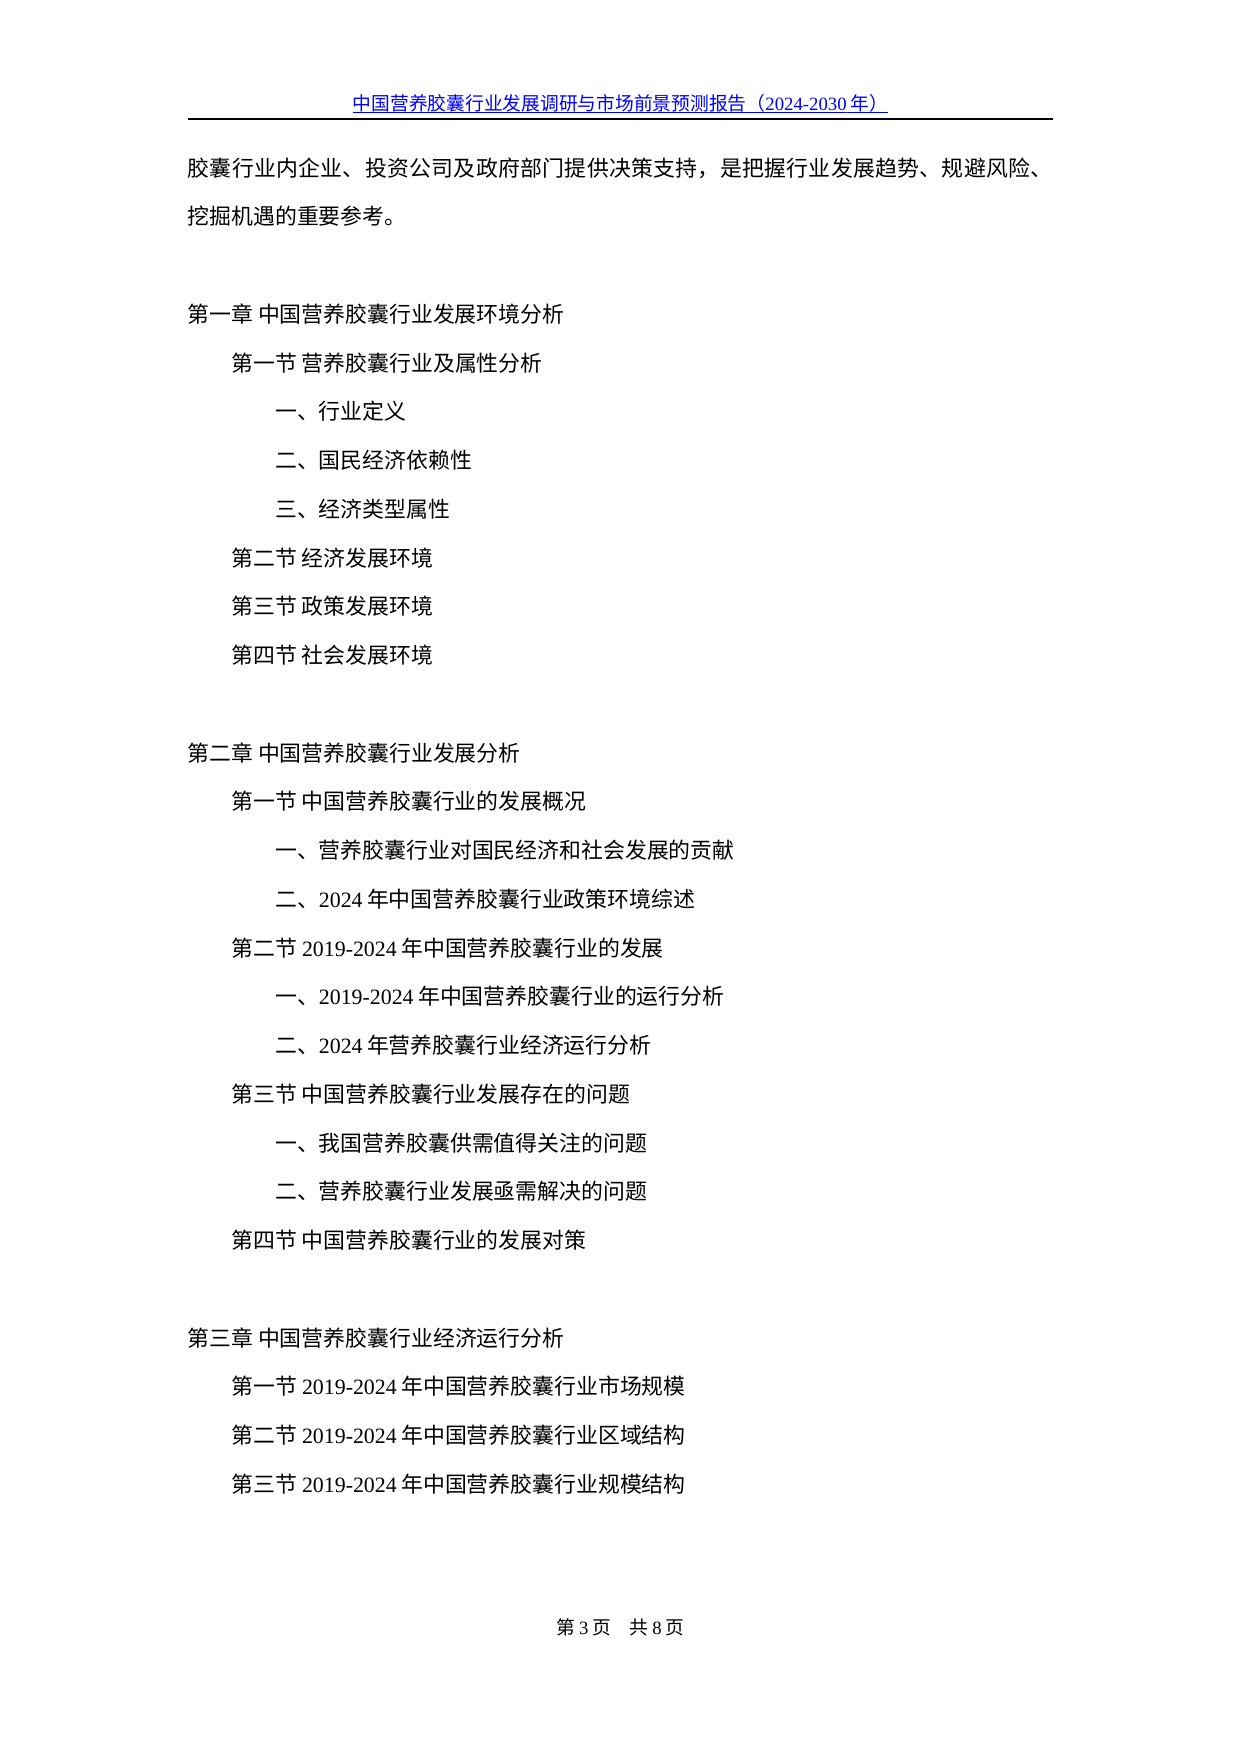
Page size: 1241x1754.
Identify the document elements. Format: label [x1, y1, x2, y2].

text [187, 150, 1053, 1499]
